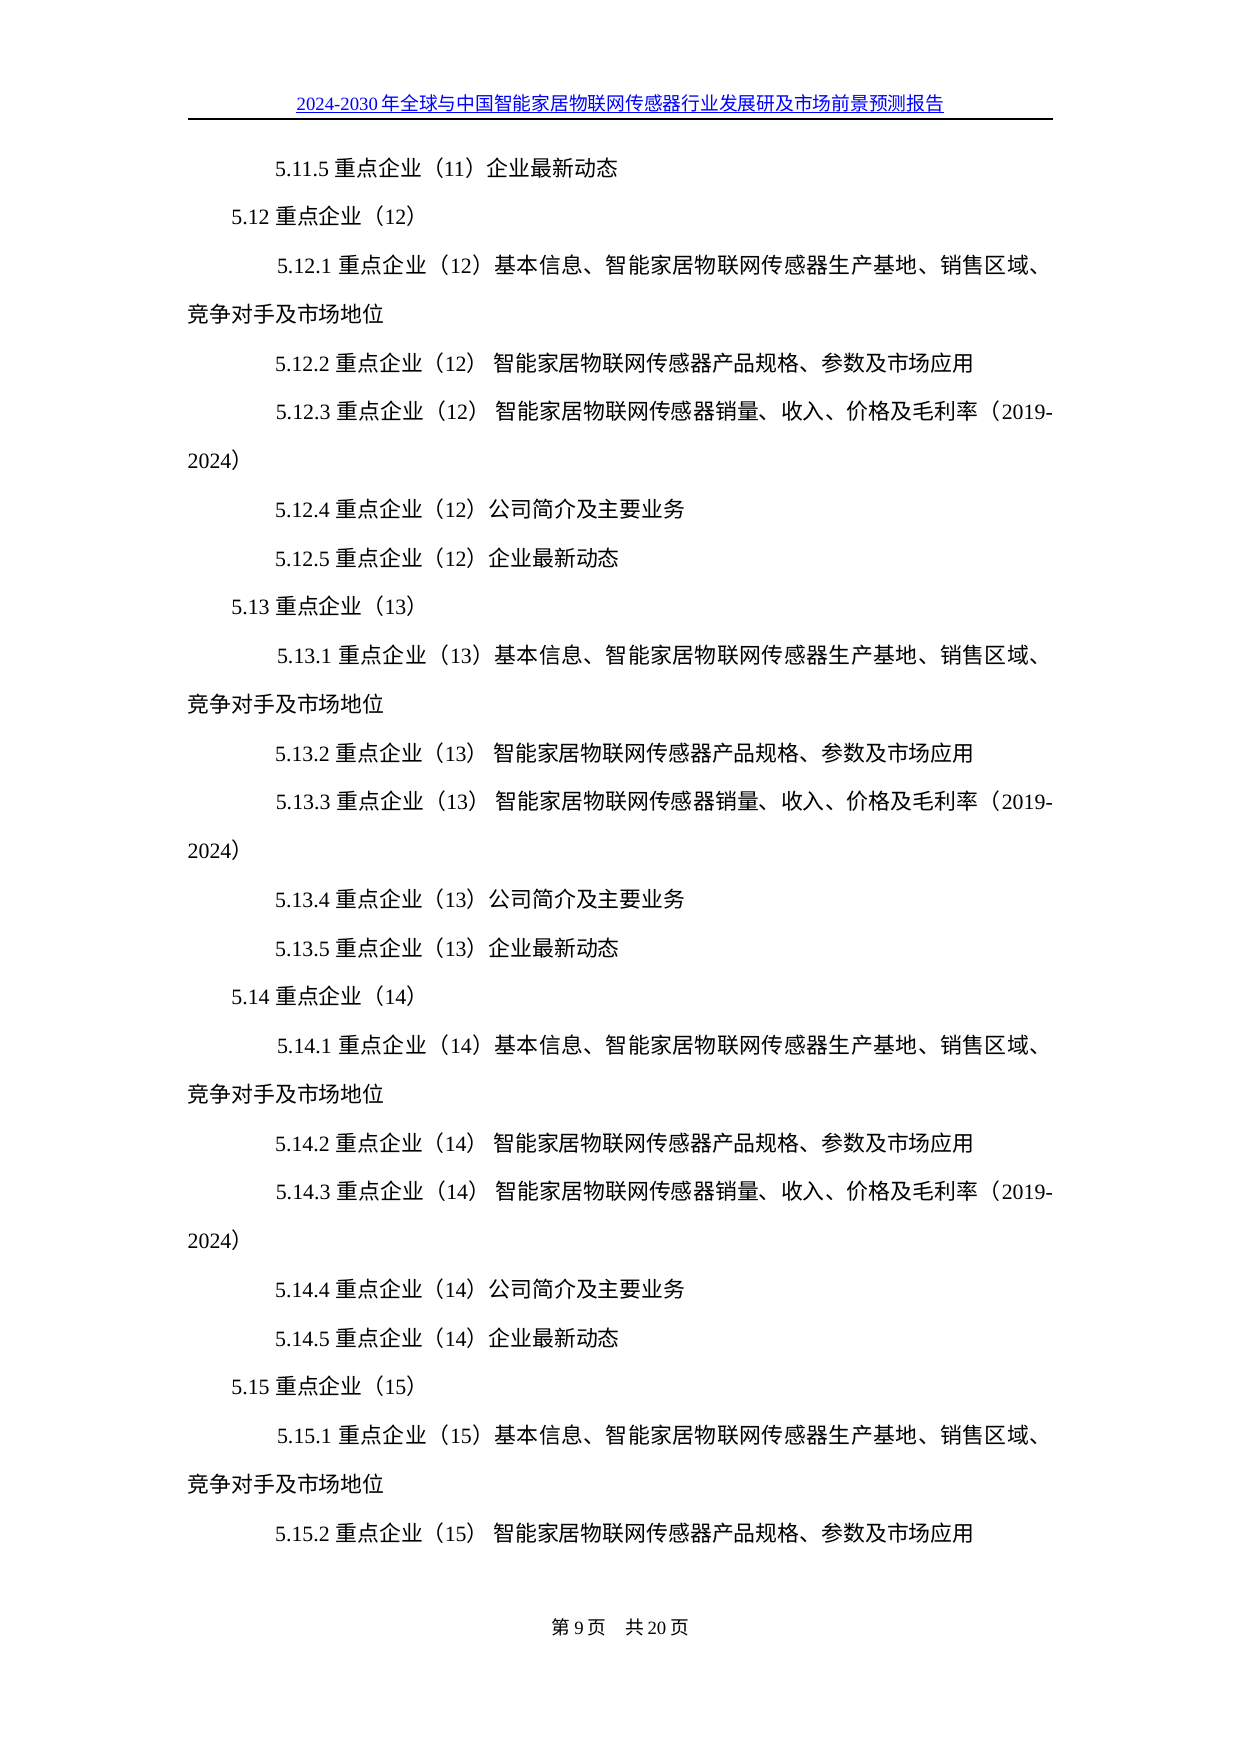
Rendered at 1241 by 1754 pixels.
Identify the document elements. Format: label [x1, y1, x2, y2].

text [187, 150, 1053, 1548]
